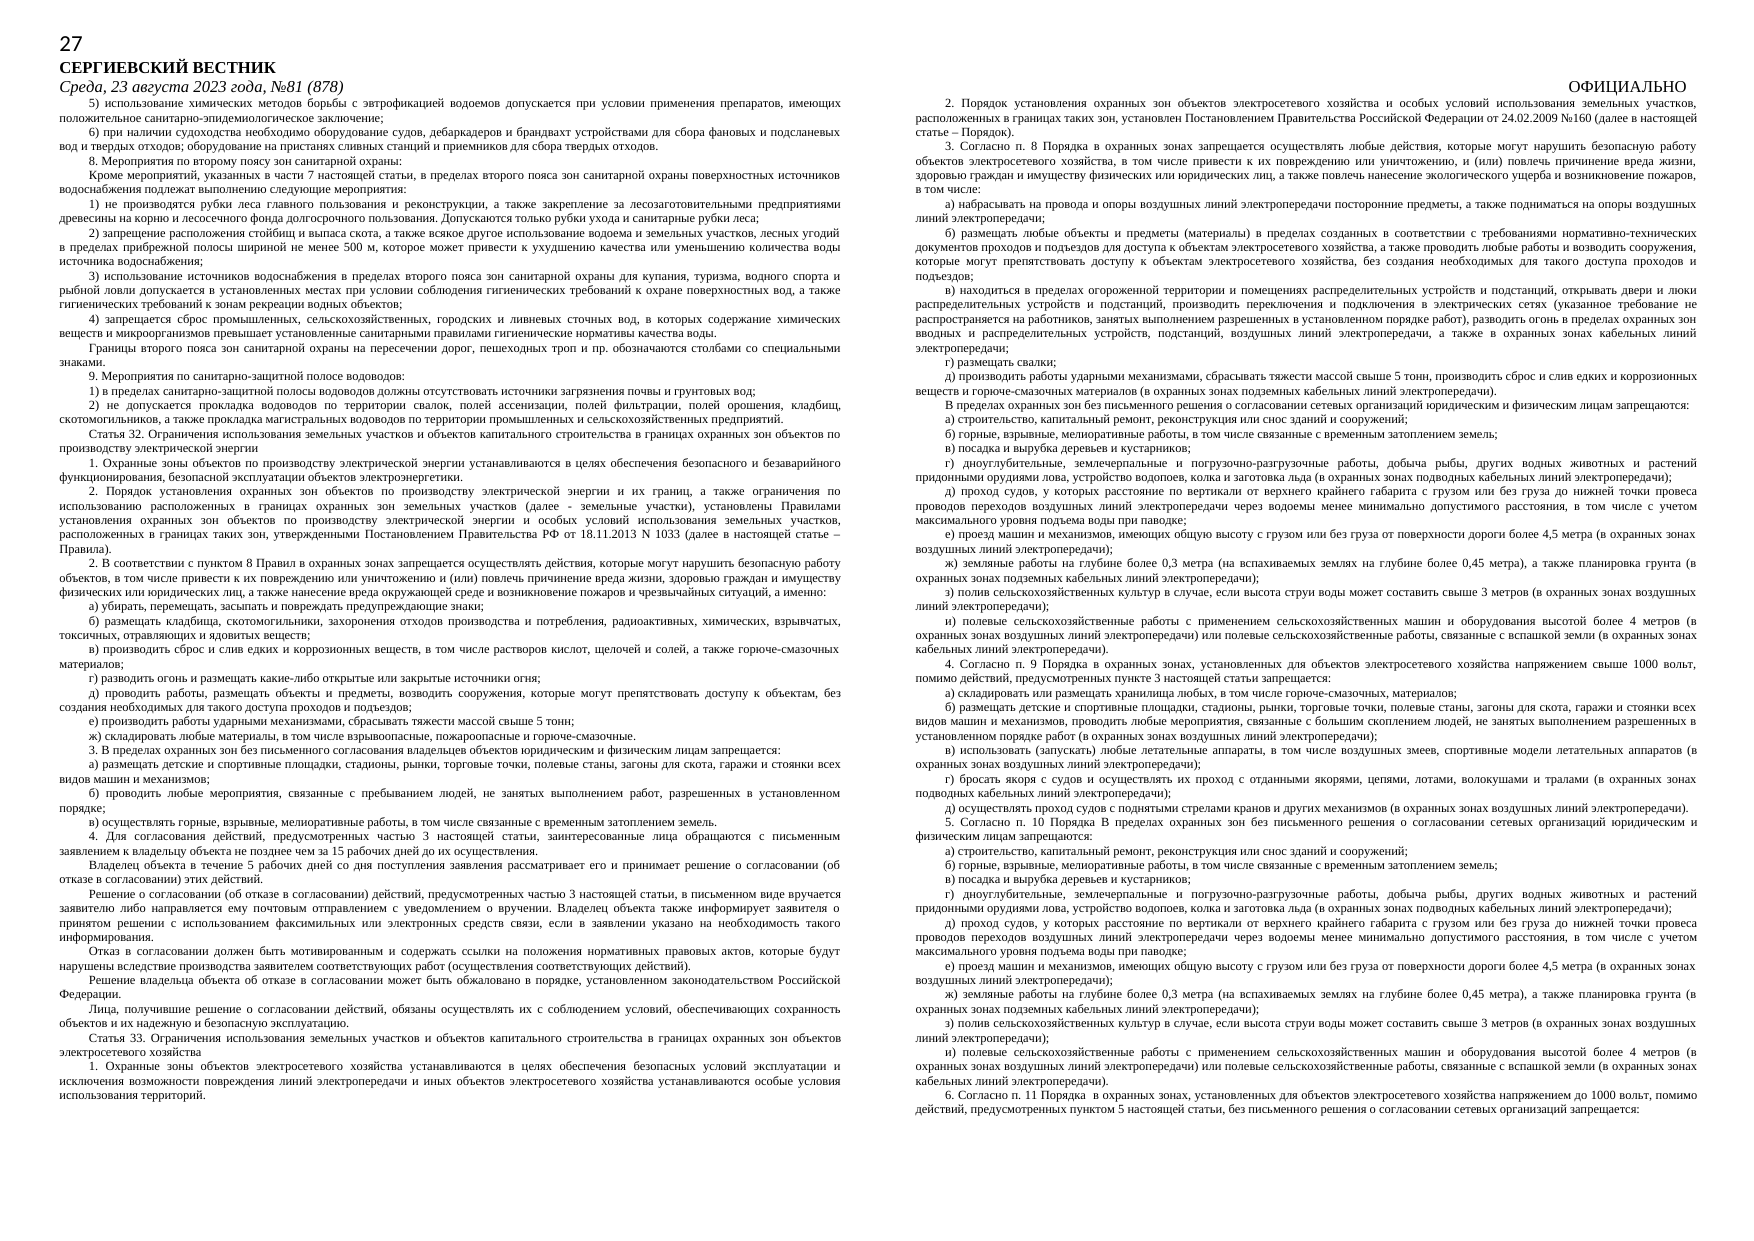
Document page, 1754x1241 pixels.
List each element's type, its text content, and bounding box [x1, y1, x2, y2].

text в) находиться в пределах огороженной территории и помещениях распределительных устройств и подстанций, открывать двери и люки распределительных устройств и подстанций, производить переключения и подключения в электрических сетях (указанное требование не распространяется на работников, занятых выполнением разрешенных в установленном порядке работ), разводить огонь в пределах охранных зон вводных и распределительных устройств, подстанций, воздушных линий электропередачи, а также в охранных зонах кабельных линий электропередачи; [915, 283, 1698, 355]
text 5. Согласно п. 10 Порядка В пределах охранных зон без письменного решения о согласовании сетевых организаций юридическим и физическим лицам запрещаются: [915, 815, 1698, 843]
text а) размещать детские и спортивные площадки, стадионы, рынки, торговые точки, полевые станы, загоны для скота, гаражи и стоянки всех видов машин и механизмов; [59, 757, 842, 786]
text 1. Охранные зоны объектов электросетевого хозяйства устанавливаются в целях обеспечения безопасных условий эксплуатации и исключения возможности повреждения линий электропередачи и иных объектов электросетевого хозяйства устанавливаются особые условия использования территорий. [59, 1059, 842, 1102]
text 5) использование химических методов борьбы с эвтрофикацией водоемов допускается при условии применения препаратов, имеющих положительное санитарно-эпидемиологическое заключение; [59, 96, 842, 125]
text 2. Порядок установления охранных зон объектов по производству электрической энергии и их границ, а также ограничения по использованию расположенных в границах охранных зон земельных участков (далее - земельные участки), установлены Правилами установления охранных зон объектов по производству электрической энергии и особых условий использования земельных участков, расположенных в границах таких зон, утвержденными Постановлением Правительства РФ от 18.11.2013 N 1033 (далее в настоящей статье – Правила). [59, 484, 842, 556]
text В пределах охранных зон без письменного решения о согласовании сетевых организаций юридическим и физическим лицам запрещаются: [915, 398, 1698, 412]
text 4. Согласно п. 9 Порядка в охранных зонах, установленных для объектов электросетевого хозяйства напряжением свыше 1000 вольт, помимо действий, предусмотренных пункте 3 настоящей статьи запрещается: [915, 657, 1698, 685]
text б) размещать кладбища, скотомогильники, захоронения отходов производства и потребления, радиоактивных, химических, взрывчатых, токсичных, отравляющих и ядовитых веществ; [59, 613, 842, 642]
text е) проезд машин и механизмов, имеющих общую высоту с грузом или без груза от поверхности дороги более 4,5 метра (в охранных зонах воздушных линий электропередачи); [915, 958, 1698, 987]
text Отказ в согласовании должен быть мотивированным и содержать ссылки на положения нормативных правовых актов, которые будут нарушены вследствие производства заявителем соответствующих работ (осуществления соответствующих действий). [59, 944, 842, 973]
text д) проводить работы, размещать объекты и предметы, возводить сооружения, которые могут препятствовать доступу к объектам, без создания необходимых для такого доступа проходов и подъездов; [59, 685, 842, 714]
text 4. Для согласования действий, предусмотренных частью 3 настоящей статьи, заинтересованные лица обращаются с письменным заявлением к владельцу объекта не позднее чем за 15 рабочих дней до их осуществления. [59, 829, 842, 858]
text 3. В пределах охранных зон без письменного согласования владельцев объектов юридическим и физическим лицам запрещается: [59, 743, 842, 757]
text 9. Мероприятия по санитарно-защитной полосе водоводов: [59, 369, 842, 383]
text Решение о согласовании (об отказе в согласовании) действий, предусмотренных частью 3 настоящей статьи, в письменном виде вручается заявителю либо направляется ему почтовым отправлением с уведомлением о вручении. Владелец объекта также информирует заявителя о принятом решении с использованием факсимильных или электронных средств связи, если в заявлении указано на необходимость такого информирования. [59, 887, 842, 944]
text г) дноуглубительные, землечерпальные и погрузочно-разгрузочные работы, добыча рыбы, других водных животных и растений придонными орудиями лова, устройство водопоев, колка и заготовка льда (в охранных зонах подводных кабельных линий электропередачи); [915, 455, 1698, 484]
text 8. Мероприятия по второму поясу зон санитарной охраны: [59, 153, 842, 168]
text ж) складировать любые материалы, в том числе взрывоопасные, пожароопасные и горюче-смазочные. [59, 728, 842, 743]
text в) использовать (запускать) любые летательные аппараты, в том числе воздушных змеев, спортивные модели летательных аппаратов (в охранных зонах воздушных линий электропередачи); [915, 743, 1698, 772]
text 1) не производятся рубки леса главного пользования и реконструкции, а также закрепление за лесозаготовительными предприятиями древесины на корню и лесосечного фонда долгосрочного пользования. Допускаются только рубки ухода и санитарные рубки леса; [59, 197, 842, 225]
text г) размещать свалки; [915, 355, 1698, 369]
text 6) при наличии судоходства необходимо оборудование судов, дебаркадеров и брандвахт устройствами для сбора фановых и подсланевых вод и твердых отходов; оборудование на пристанях сливных станций и приемников для сбора твердых отходов. [59, 125, 842, 153]
text 2) не допускается прокладка водоводов по территории свалок, полей ассенизации, полей фильтрации, полей орошения, кладбищ, скотомогильников, а также прокладка магистральных водоводов по территории промышленных и сельскохозяйственных предприятий. [59, 398, 842, 427]
text д) производить работы ударными механизмами, сбрасывать тяжести массой свыше 5 тонн, производить сброс и слив едких и коррозионных веществ и горюче-смазочных материалов (в охранных зонах подземных кабельных линий электропередачи). [915, 369, 1698, 398]
text и) полевые сельскохозяйственные работы с применением сельскохозяйственных машин и оборудования высотой более 4 метров (в охранных зонах воздушных линий электропередачи) или полевые сельскохозяйственные работы, связанные с вспашкой земли (в охранных зонах кабельных линий электропередачи). [915, 1045, 1698, 1088]
text Решение владельца объекта об отказе в согласовании может быть обжаловано в порядке, установленном законодательством Российской Федерации. [59, 973, 842, 1002]
text 2) запрещение расположения стойбищ и выпаса скота, а также всякое другое использование водоема и земельных участков, лесных угодий в пределах прибрежной полосы шириной не менее 500 м, которое может привести к ухудшению качества или уменьшению количества воды источника водоснабжения; [59, 225, 842, 268]
text Статья 32. Ограничения использования земельных участков и объектов капитального строительства в границах охранных зон объектов по производству электрической энергии [59, 427, 842, 455]
text б) горные, взрывные, мелиоративные работы, в том числе связанные с временным затоплением земель; [915, 858, 1698, 872]
text д) проход судов, у которых расстояние по вертикали от верхнего крайнего габарита с грузом или без груза до нижней точки провеса проводов переходов воздушных линий электропередачи через водоемы менее минимально допустимого расстояния, в том числе с учетом максимального уровня подъема воды при паводке; [915, 484, 1698, 527]
text Границы второго пояса зон санитарной охраны на пересечении дорог, пешеходных троп и пр. обозначаются столбами со специальными знаками. [59, 340, 842, 369]
text 1. Охранные зоны объектов по производству электрической энергии устанавливаются в целях обеспечения безопасного и безаварийного функционирования, безопасной эксплуатации объектов электроэнергетики. [59, 455, 842, 484]
text 2. В соответствии с пунктом 8 Правил в охранных зонах запрещается осуществлять действия, которые могут нарушить безопасную работу объектов, в том числе привести к их повреждению или уничтожению и (или) повлечь причинение вреда жизни, здоровью граждан и имуществу физических или юридических лиц, а также нанесение вреда окружающей среде и возникновение пожаров и чрезвычайных ситуаций, а именно: [59, 556, 842, 599]
text г) дноуглубительные, землечерпальные и погрузочно-разгрузочные работы, добыча рыбы, других водных животных и растений придонными орудиями лова, устройство водопоев, колка и заготовка льда (в охранных зонах подводных кабельных линий электропередачи); [915, 887, 1698, 915]
text б) горные, взрывные, мелиоративные работы, в том числе связанные с временным затоплением земель; [915, 427, 1698, 441]
text в) осуществлять горные, взрывные, мелиоративные работы, в том числе связанные с временным затоплением земель. [59, 815, 842, 829]
text Кроме мероприятий, указанных в части 7 настоящей статьи, в пределах второго пояса зон санитарной охраны поверхностных источников водоснабжения подлежат выполнению следующие мероприятия: [59, 168, 842, 197]
text б) размещать детские и спортивные площадки, стадионы, рынки, торговые точки, полевые станы, загоны для скота, гаражи и стоянки всех видов машин и механизмов, проводить любые мероприятия, связанные с большим скоплением людей, не занятых выполнением разрешенных в установленном порядке работ (в охранных зонах воздушных линий электропередачи); [915, 700, 1698, 743]
text г) разводить огонь и размещать какие-либо открытые или закрытые источники огня; [59, 671, 842, 685]
text Лица, получившие решение о согласовании действий, обязаны осуществлять их с соблюдением условий, обеспечивающих сохранность объектов и их надежную и безопасную эксплуатацию. [59, 1002, 842, 1030]
text ж) земляные работы на глубине более 0,3 метра (на вспахиваемых землях на глубине более 0,45 метра), а также планировка грунта (в охранных зонах подземных кабельных линий электропередачи); [915, 987, 1698, 1016]
text е) производить работы ударными механизмами, сбрасывать тяжести массой свыше 5 тонн; [59, 714, 842, 728]
text 3) использование источников водоснабжения в пределах второго пояса зон санитарной охраны для купания, туризма, водного спорта и рыбной ловли допускается в установленных местах при условии соблюдения гигиенических требований к охране поверхностных вод, а также гигиенических требований к зонам рекреации водных объектов; [59, 268, 842, 312]
text а) строительство, капитальный ремонт, реконструкция или снос зданий и сооружений; [915, 843, 1698, 858]
text 2. Порядок установления охранных зон объектов электросетевого хозяйства и особых условий использования земельных участков, расположенных в границах таких зон, установлен Постановлением Правительства Российской Федерации от 24.02.2009 №160 (далее в настоящей статье – Порядок). [915, 96, 1698, 139]
text Владелец объекта в течение 5 рабочих дней со дня поступления заявления рассматривает его и принимает решение о согласовании (об отказе в согласовании) этих действий. [59, 858, 842, 887]
text в) производить сброс и слив едких и коррозионных веществ, в том числе растворов кислот, щелочей и солей, а также горюче-смазочных материалов; [59, 642, 842, 671]
text б) размещать любые объекты и предметы (материалы) в пределах созданных в соответствии с требованиями нормативно-технических документов проходов и подъездов для доступа к объектам электросетевого хозяйства, а также проводить любые работы и возводить сооружения, которые могут препятствовать доступу к объектам электросетевого хозяйства, без создания необходимых для такого доступа проходов и подъездов; [915, 225, 1698, 283]
text в) посадка и вырубка деревьев и кустарников; [915, 872, 1698, 887]
text б) проводить любые мероприятия, связанные с пребыванием людей, не занятых выполнением работ, разрешенных в установленном порядке; [59, 786, 842, 815]
text г) бросать якоря с судов и осуществлять их проход с отданными якорями, цепями, лотами, волокушами и тралами (в охранных зонах подводных кабельных линий электропередачи); [915, 772, 1698, 800]
text а) набрасывать на провода и опоры воздушных линий электропередачи посторонние предметы, а также подниматься на опоры воздушных линий электропередачи; [915, 197, 1698, 225]
text в) посадка и вырубка деревьев и кустарников; [915, 441, 1698, 455]
text 1) в пределах санитарно-защитной полосы водоводов должны отсутствовать источники загрязнения почвы и грунтовых вод; [59, 383, 842, 398]
text а) складировать или размещать хранилища любых, в том числе горюче-смазочных, материалов; [915, 685, 1698, 700]
text 6. Согласно п. 11 Порядка в охранных зонах, установленных для объектов электросетевого хозяйства напряжением до 1000 вольт, помимо действий, предусмотренных пунктом 5 настоящей статьи, без письменного решения о согласовании сетевых организаций запрещается: [915, 1088, 1698, 1117]
text 3. Согласно п. 8 Порядка в охранных зонах запрещается осуществлять любые действия, которые могут нарушить безопасную работу объектов электросетевого хозяйства, в том числе привести к их повреждению или уничтожению, и (или) повлечь причинение вреда жизни, здоровью граждан и имуществу физических или юридических лиц, а также повлечь нанесение экологического ущерба и возникновение пожаров, в том числе: [915, 139, 1698, 197]
text ж) земляные работы на глубине более 0,3 метра (на вспахиваемых землях на глубине более 0,45 метра), а также планировка грунта (в охранных зонах подземных кабельных линий электропередачи); [915, 556, 1698, 585]
text з) полив сельскохозяйственных культур в случае, если высота струи воды может составить свыше 3 метров (в охранных зонах воздушных линий электропередачи); [915, 585, 1698, 613]
text е) проезд машин и механизмов, имеющих общую высоту с грузом или без груза от поверхности дороги более 4,5 метра (в охранных зонах воздушных линий электропередачи); [915, 527, 1698, 556]
text а) убирать, перемещать, засыпать и повреждать предупреждающие знаки; [59, 599, 842, 613]
text Статья 33. Ограничения использования земельных участков и объектов капитального строительства в границах охранных зон объектов электросетевого хозяйства [59, 1030, 842, 1059]
text 4) запрещается сброс промышленных, сельскохозяйственных, городских и ливневых сточных вод, в которых содержание химических веществ и микроорганизмов превышает установленные санитарными правилами гигиенические нормативы качества воды. [59, 312, 842, 340]
text и) полевые сельскохозяйственные работы с применением сельскохозяйственных машин и оборудования высотой более 4 метров (в охранных зонах воздушных линий электропередачи) или полевые сельскохозяйственные работы, связанные с вспашкой земли (в охранных зонах кабельных линий электропередачи). [915, 613, 1698, 657]
text д) проход судов, у которых расстояние по вертикали от верхнего крайнего габарита с грузом или без груза до нижней точки провеса проводов переходов воздушных линий электропередачи через водоемы менее минимально допустимого расстояния, в том числе с учетом максимального уровня подъема воды при паводке; [915, 915, 1698, 958]
text д) осуществлять проход судов с поднятыми стрелами кранов и других механизмов (в охранных зонах воздушных линий электропередачи). [915, 800, 1698, 815]
text а) строительство, капитальный ремонт, реконструкция или снос зданий и сооружений; [915, 412, 1698, 427]
text з) полив сельскохозяйственных культур в случае, если высота струи воды может составить свыше 3 метров (в охранных зонах воздушных линий электропередачи); [915, 1016, 1698, 1045]
